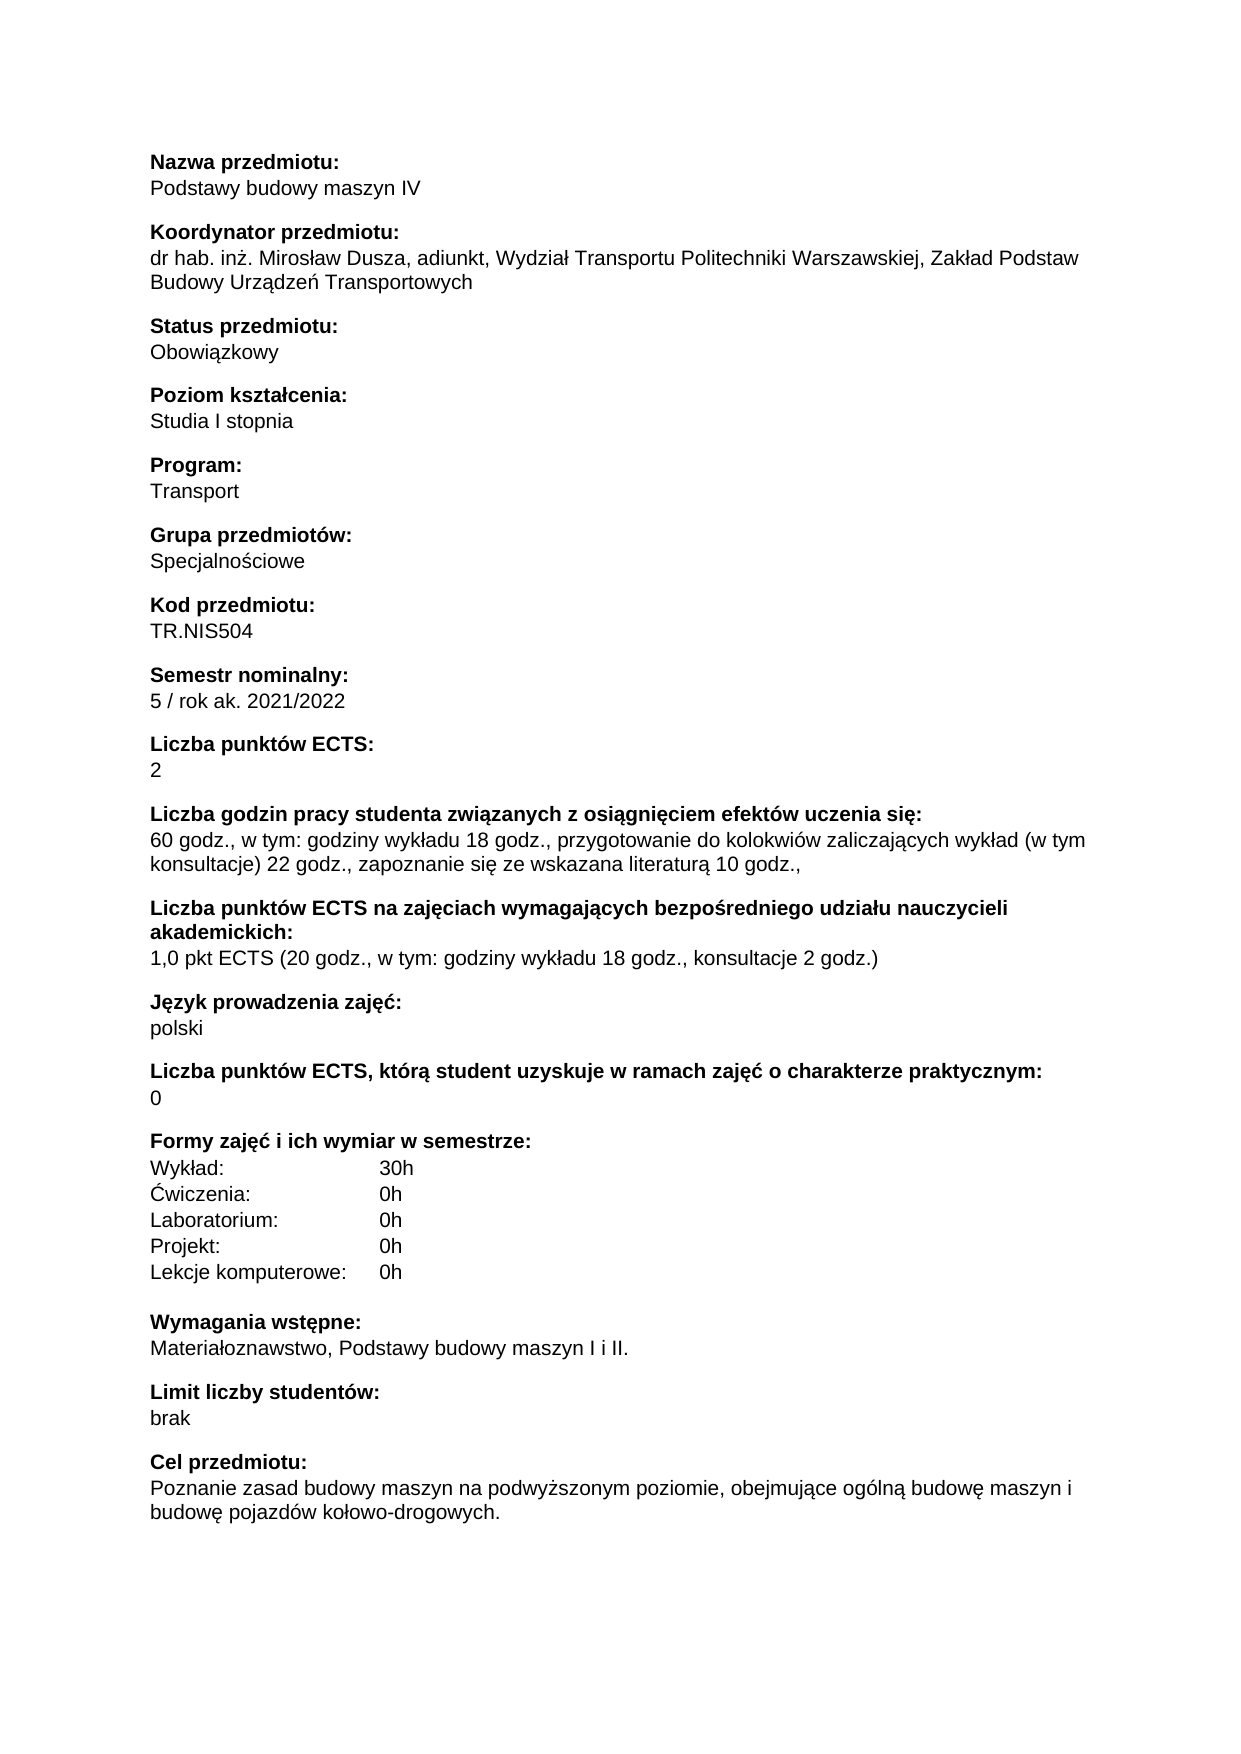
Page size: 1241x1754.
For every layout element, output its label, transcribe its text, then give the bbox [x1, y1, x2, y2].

text 5 / rok ak. 2021/2022 [150, 688, 1090, 712]
text 60 godz., w tym: godziny wykładu 18 godz., przygotowanie do kolokwiów zaliczających wykład (w tym konsultacje) 22 godz., zapoznanie się ze wskazana literaturą 10 godz., [150, 828, 1090, 876]
table_cell 0h [369, 1232, 597, 1258]
table_header 30h [369, 1156, 597, 1180]
text Liczba punktów ECTS na zajęciach wymagających bezpośredniego udziału nauczycieli akademickich: [150, 896, 1090, 944]
text polski [150, 1016, 1090, 1039]
text 1,0 pkt ECTS (20 godz., w tym: godziny wykładu 18 godz., konsultacje 2 godz.) [150, 946, 1090, 970]
table_cell Ćwiczenia: [140, 1182, 367, 1206]
text Semestr nominalny: [150, 662, 1090, 686]
text Limit liczby studentów: [150, 1380, 1090, 1404]
text Poznanie zasad budowy maszyn na podwyższonym poziomie, obejmujące ogólną budowę maszyn i budowę pojazdów kołowo-drogowych. [150, 1476, 1090, 1523]
table_cell Lekcje komputerowe: [140, 1260, 367, 1284]
text Grupa przedmiotów: [150, 523, 1090, 547]
text 2 [150, 758, 1090, 782]
text Program: [150, 453, 1090, 477]
table_cell Projekt: [140, 1234, 367, 1258]
text Obowiązkowy [150, 339, 1090, 363]
text Wymagania wstępne: [150, 1310, 1090, 1334]
text Formy zajęć i ich wymiar w semestrze: [150, 1129, 1090, 1153]
text Transport [150, 479, 1090, 503]
table_cell 0h [369, 1258, 597, 1284]
text Liczba godzin pracy studenta związanych z osiągnięciem efektów uczenia się: [150, 802, 1090, 826]
text Studia I stopnia [150, 409, 1090, 433]
text Poziom kształcenia: [150, 383, 1090, 407]
text brak [150, 1406, 1090, 1430]
table_header Wykład: [140, 1156, 367, 1180]
text Nazwa przedmiotu: [150, 150, 1090, 174]
text Materiałoznawstwo, Podstawy budowy maszyn I i II. [150, 1336, 1090, 1360]
table_cell 0h [369, 1206, 597, 1232]
text Liczba punktów ECTS, którą student uzyskuje w ramach zajęć o charakterze praktycznym: [150, 1059, 1090, 1083]
text Kod przedmiotu: [150, 593, 1090, 617]
text Cel przedmiotu: [150, 1449, 1090, 1473]
text Status przedmiotu: [150, 313, 1090, 337]
text 0 [150, 1085, 1090, 1109]
text Specjalnościowe [150, 549, 1090, 573]
text Koordynator przedmiotu: [150, 220, 1090, 244]
text Podstawy budowy maszyn IV [150, 176, 1090, 200]
text Język prowadzenia zajęć: [150, 989, 1090, 1013]
text TR.NIS504 [150, 619, 1090, 643]
table_cell 0h [369, 1180, 597, 1206]
text dr hab. inż. Mirosław Dusza, adiunkt, Wydział Transportu Politechniki Warszawskiej, Zakład Podstaw Budowy Urządzeń Transportowych [150, 246, 1090, 294]
table_cell Laboratorium: [140, 1208, 367, 1232]
text Liczba punktów ECTS: [150, 732, 1090, 756]
